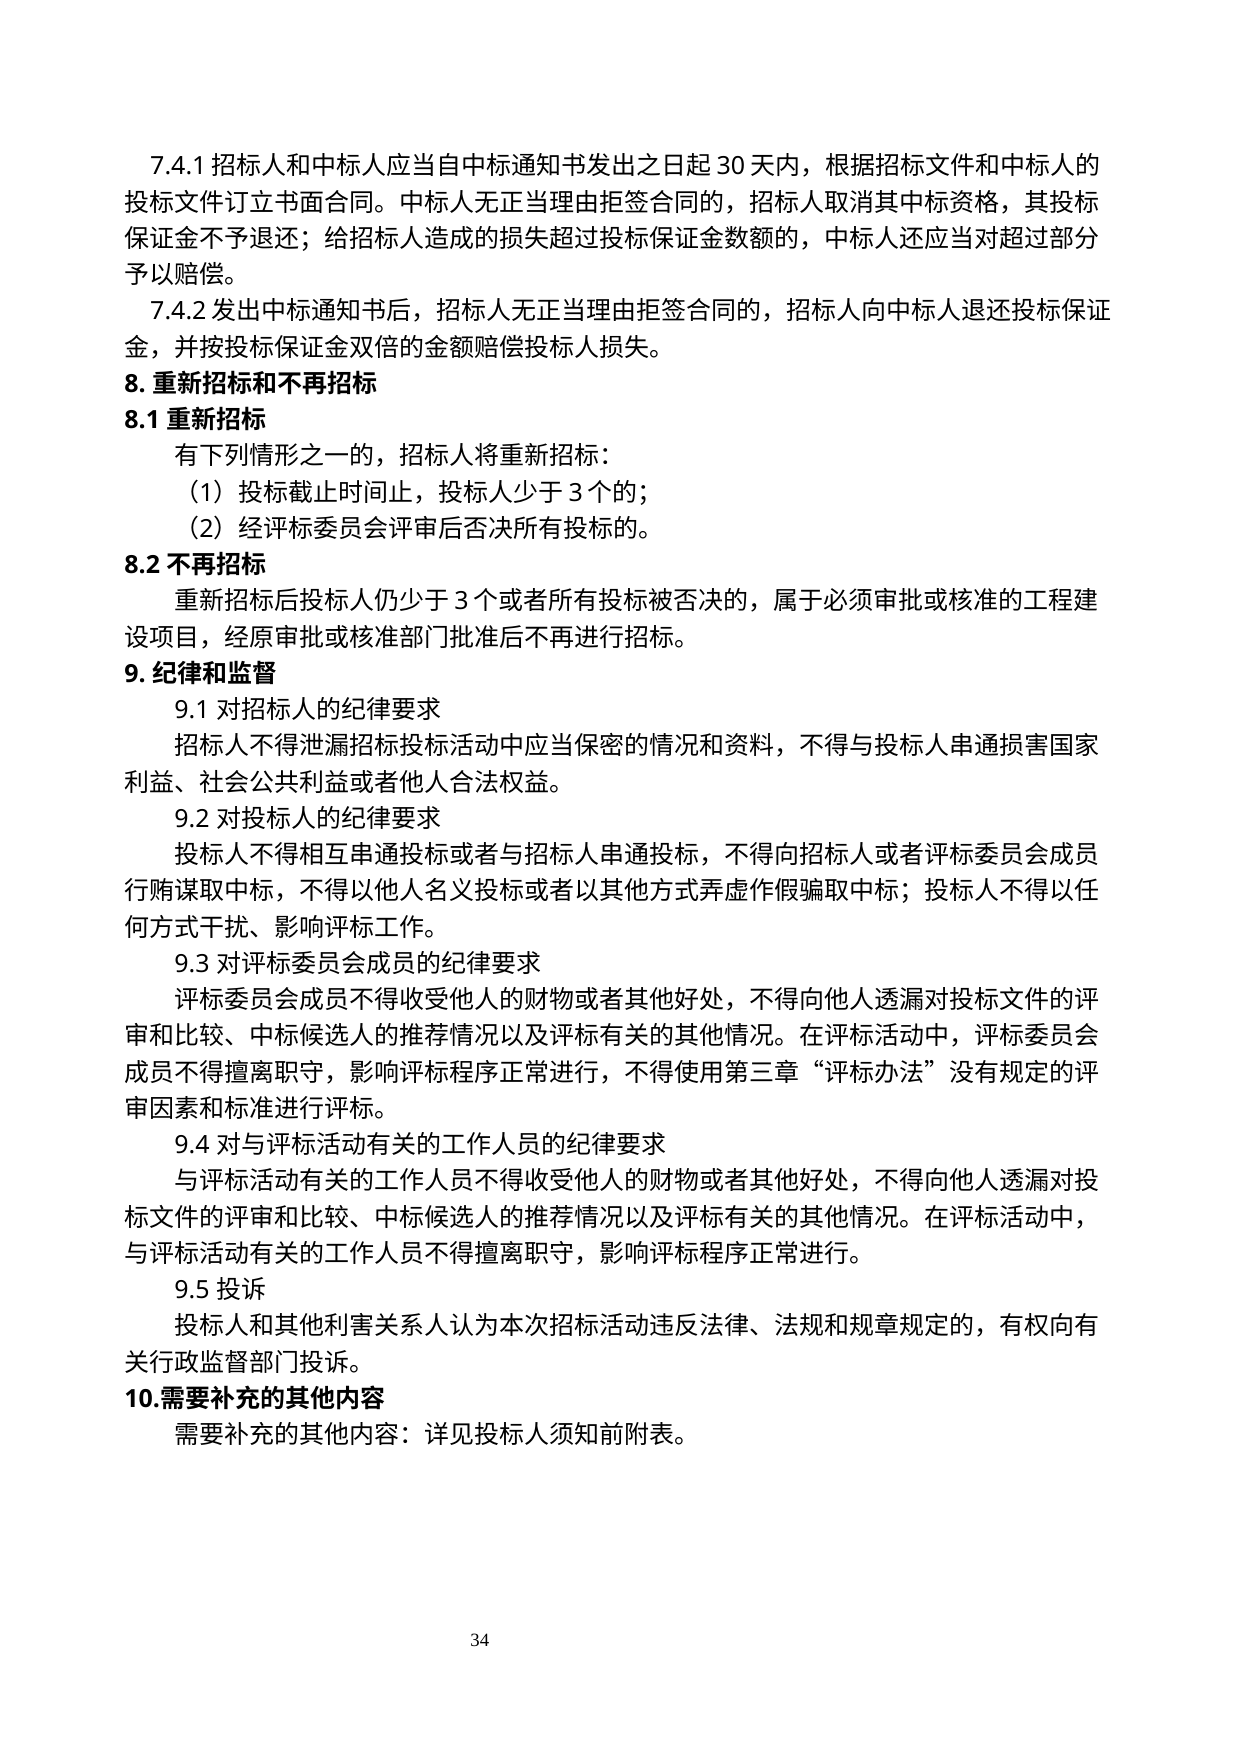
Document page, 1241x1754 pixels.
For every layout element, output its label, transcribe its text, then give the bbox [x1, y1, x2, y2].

list 投标截止时间止，投标人少于3个的； [124, 472, 1116, 508]
text 8. 重新招标和不再招标 [124, 363, 1116, 399]
text 9.1 对招标人的纪律要求 [124, 689, 1116, 726]
text 评标委员会成员不得收受他人的财物或者其他好处，不得向他人透漏对投标文件的评审和比较、中标候选人的推荐情况以及评标有关的其他情况。在评标活动中，评标委员会成员不得擅离职守，影响评标程序正常进行，不得使用第三章“评标办法”没有规定的评审因素和标准进行评标。 [124, 979, 1116, 1124]
text 7.4.2发出中标通知书后，招标人无正当理由拒签合同的，招标人向中标人退还投标保证金，并按投标保证金双倍的金额赔偿投标人损失。 [124, 291, 1116, 363]
text 10.需要补充的其他内容 [124, 1378, 1116, 1414]
text 投标人和其他利害关系人认为本次招标活动违反法律、法规和规章规定的，有权向有关行政监督部门投诉。 [124, 1306, 1116, 1378]
text 9.4 对与评标活动有关的工作人员的纪律要求 [124, 1124, 1116, 1161]
text 9.5 投诉 [124, 1269, 1116, 1306]
text 与评标活动有关的工作人员不得收受他人的财物或者其他好处，不得向他人透漏对投标文件的评审和比较、中标候选人的推荐情况以及评标有关的其他情况。在评标活动中，与评标活动有关的工作人员不得擅离职守，影响评标程序正常进行。 [124, 1161, 1116, 1269]
text （2）经评标委员会评审后否决所有投标的。 [124, 508, 1116, 544]
text 有下列情形之一的，招标人将重新招标： [124, 436, 1116, 472]
text 9. 纪律和监督 [124, 653, 1116, 689]
text 投标人不得相互串通投标或者与招标人串通投标，不得向招标人或者评标委员会成员行贿谋取中标，不得以他人名义投标或者以其他方式弄虚作假骗取中标；投标人不得以任何方式干扰、影响评标工作。 [124, 834, 1116, 943]
text 需要补充的其他内容：详见投标人须知前附表。 [124, 1414, 1116, 1451]
text 8.2 不再招标 [124, 544, 1116, 581]
text 7.4.1招标人和中标人应当自中标通知书发出之日起30天内，根据招标文件和中标人的投标文件订立书面合同。中标人无正当理由拒签合同的，招标人取消其中标资格，其投标保证金不予退还；给招标人造成的损失超过投标保证金数额的，中标人还应当对超过部分予以赔偿。 [124, 146, 1116, 291]
text 8.1 重新招标 [124, 399, 1116, 436]
text 9.2 对投标人的纪律要求 [124, 798, 1116, 834]
text 重新招标后投标人仍少于3个或者所有投标被否决的，属于必须审批或核准的工程建设项目，经原审批或核准部门批准后不再进行招标。 [124, 581, 1116, 653]
text 9.3 对评标委员会成员的纪律要求 [124, 943, 1116, 979]
text 招标人不得泄漏招标投标活动中应当保密的情况和资料，不得与投标人串通损害国家利益、社会公共利益或者他人合法权益。 [124, 726, 1116, 798]
